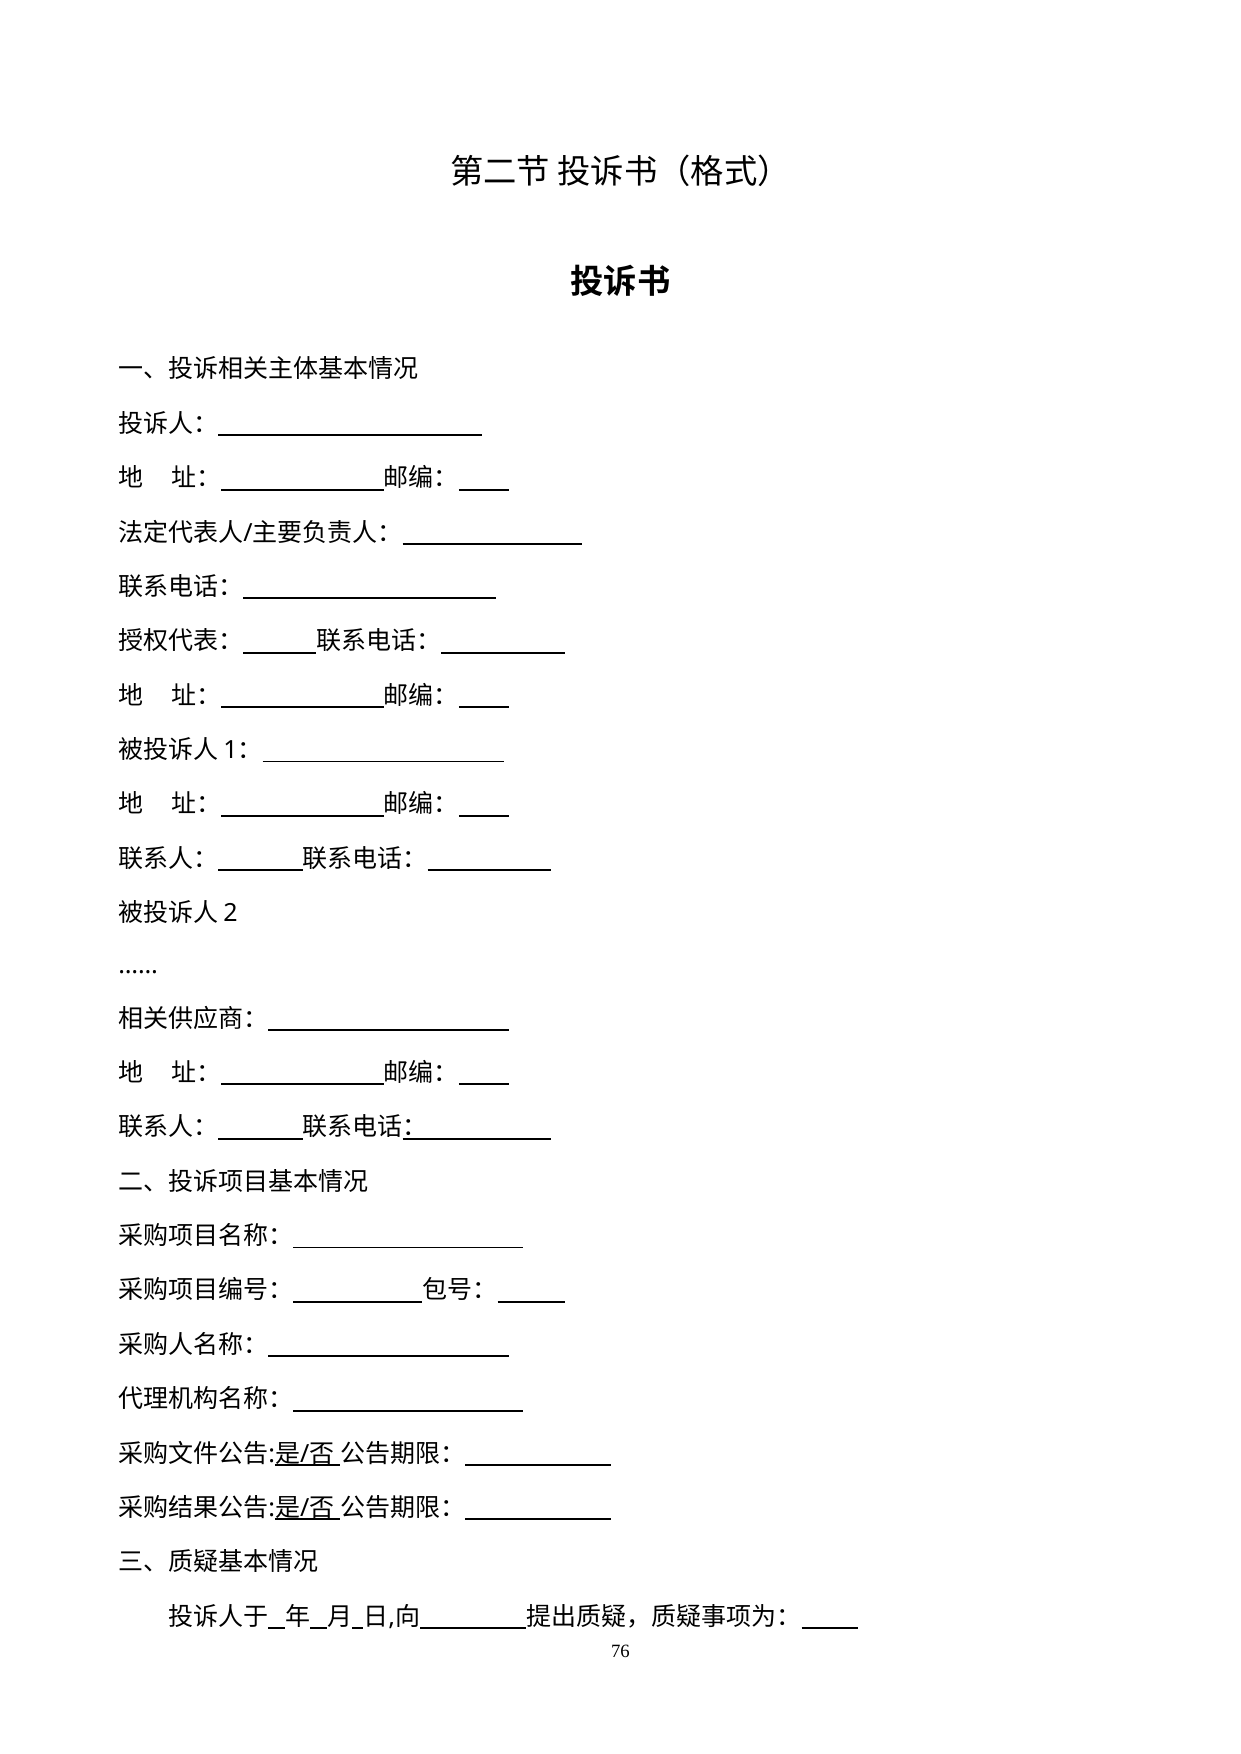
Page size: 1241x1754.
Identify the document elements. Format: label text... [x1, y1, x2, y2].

text 三、质疑基本情况 [118, 1542, 1122, 1578]
text 采购项目名称： [118, 1216, 1122, 1252]
text 联系人： 联系电话： [118, 838, 1122, 874]
text 采购项目编号： 包号： [118, 1270, 1122, 1306]
text 一、投诉相关主体基本情况 [118, 349, 1122, 385]
text 法定代表人/主要负责人： [118, 512, 1122, 548]
text 投诉书 [118, 255, 1122, 303]
text 采购结果公告:是/否 公告期限： [118, 1487, 1122, 1524]
text …… [118, 947, 1122, 981]
text 地 址： 邮编： [118, 458, 1122, 494]
text 授权代表： 联系电话： [118, 621, 1122, 657]
text 投诉人： [118, 403, 1122, 439]
text 地 址： 邮编： [118, 784, 1122, 820]
text 二、投诉项目基本情况 [118, 1161, 1122, 1197]
text 联系电话： [118, 566, 1122, 603]
text 被投诉人2 [118, 893, 1122, 929]
text 相关供应商： [118, 998, 1122, 1034]
text 采购人名称： [118, 1324, 1122, 1361]
text 联系人： 联系电话： [118, 1107, 1122, 1143]
text 采购文件公告:是/否 公告期限： [118, 1433, 1122, 1469]
text 代理机构名称： [118, 1379, 1122, 1415]
text 被投诉人1： [118, 729, 1122, 766]
subtitle 第二节 投诉书（格式） [118, 145, 1122, 193]
text 投诉人于 年 月 日,向 提出质疑，质疑事项为： [118, 1596, 1122, 1632]
text 地 址： 邮编： [118, 1052, 1122, 1089]
text 地 址： 邮编： [118, 675, 1122, 711]
